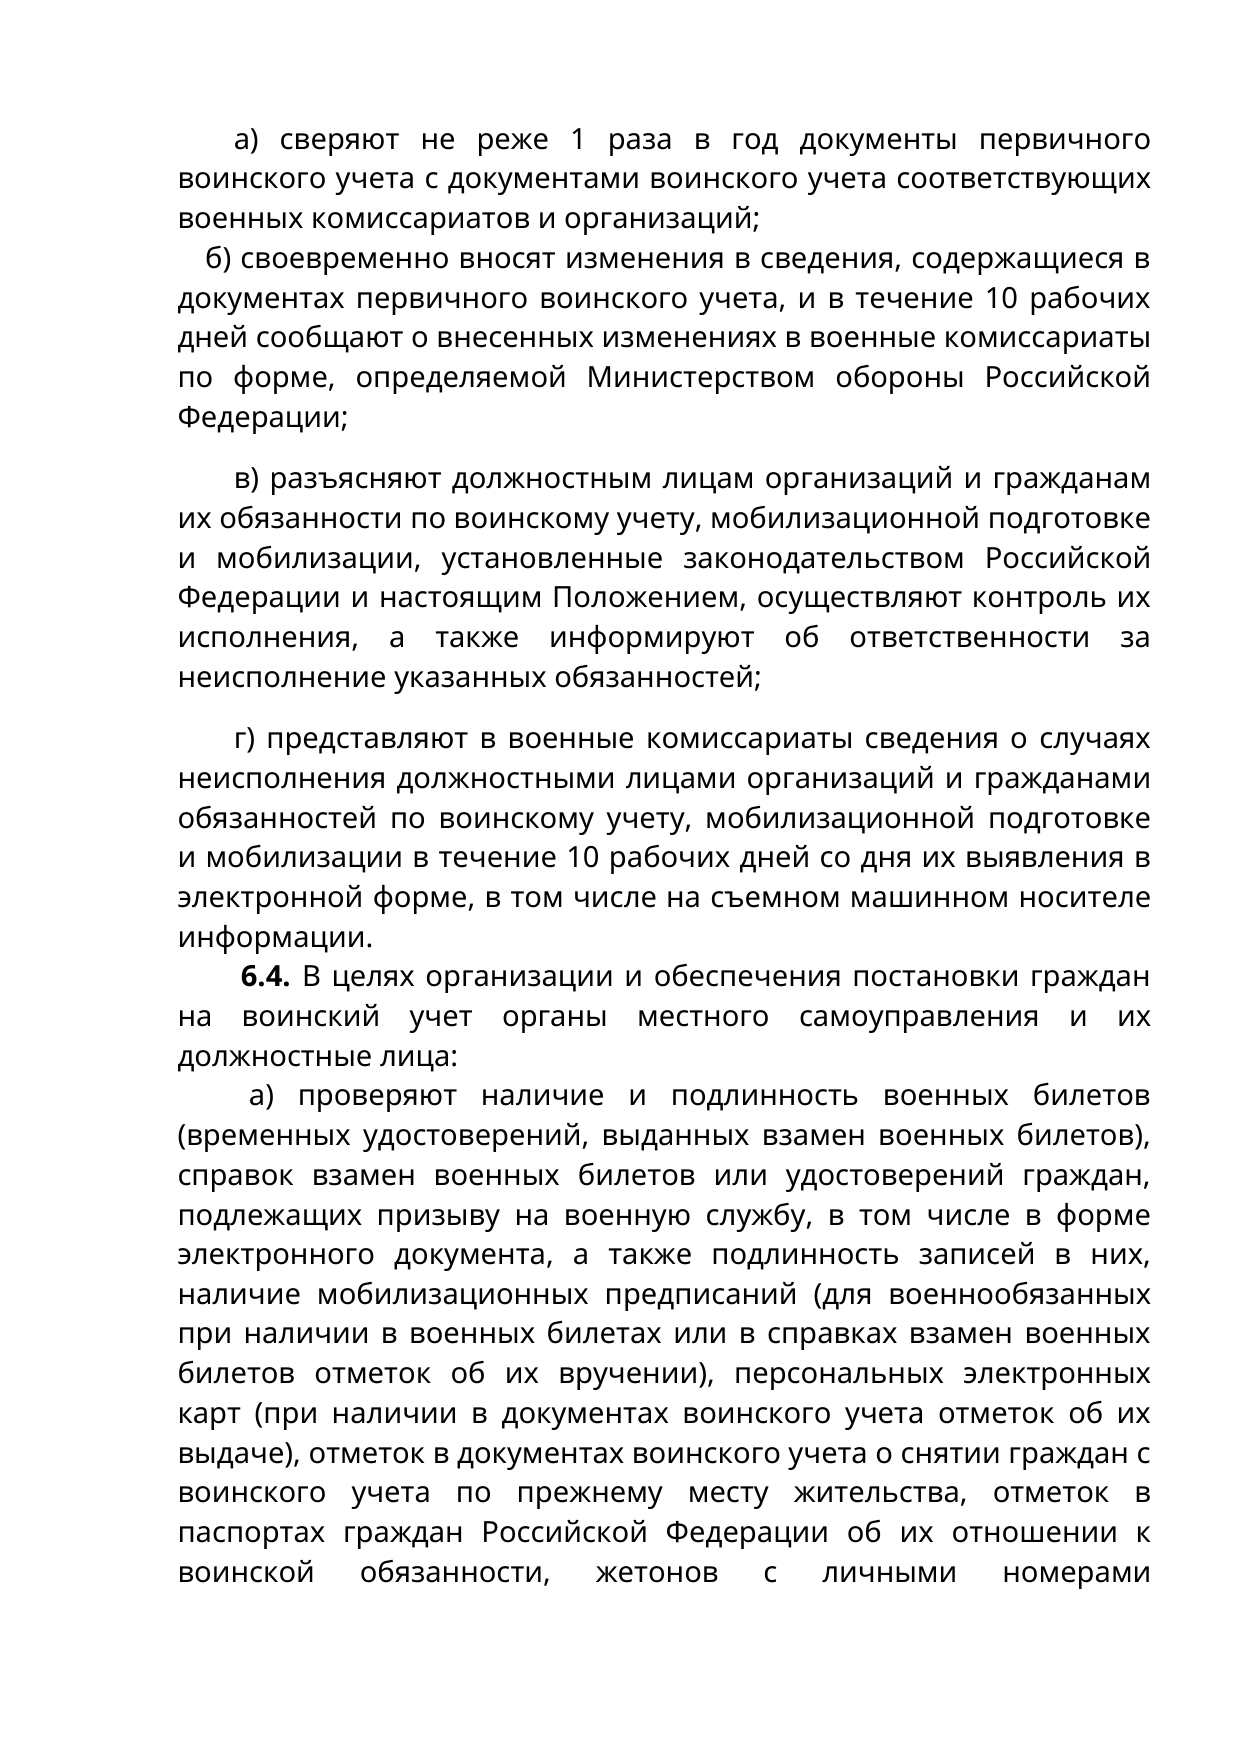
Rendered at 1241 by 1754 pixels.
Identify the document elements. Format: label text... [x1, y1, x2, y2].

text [177, 1075, 1152, 1591]
text а) сверяют не реже 1 раза в год документы первичного воинского учета с документами воинского учета соответствующих военных комиссариатов и организаций; [177, 118, 1152, 237]
text б) своевременно вносят изменения в сведения, содержащиеся в документах первичного воинского учета, и в течение 10 рабочих дней сообщают о внесенных изменениях в военные комиссариаты по форме, определяемой Министерством обороны Российской Федерации; [177, 237, 1152, 436]
text в) разъясняют должностным лицам организаций и гражданам их обязанности по воинскому учету, мобилизационной подготовке и мобилизации, установленные законодательством Российской Федерации и настоящим Положением, осуществляют контроль их исполнения, а также информируют об ответственности за неисполнение указанных обязанностей; [177, 457, 1152, 696]
text г) представляют в военные комиссариаты сведения о случаях неисполнения должностными лицами организаций и гражданами обязанностей по воинскому учету, мобилизационной подготовке и мобилизации в течение 10 рабочих дней со дня их выявления в электронной форме, в том числе на съемном машинном носителе информации. [177, 717, 1152, 956]
text 6.4. В целях организации и обеспечения постановки граждан на воинский учет органы местного самоуправления и их должностные лица: [177, 956, 1152, 1075]
